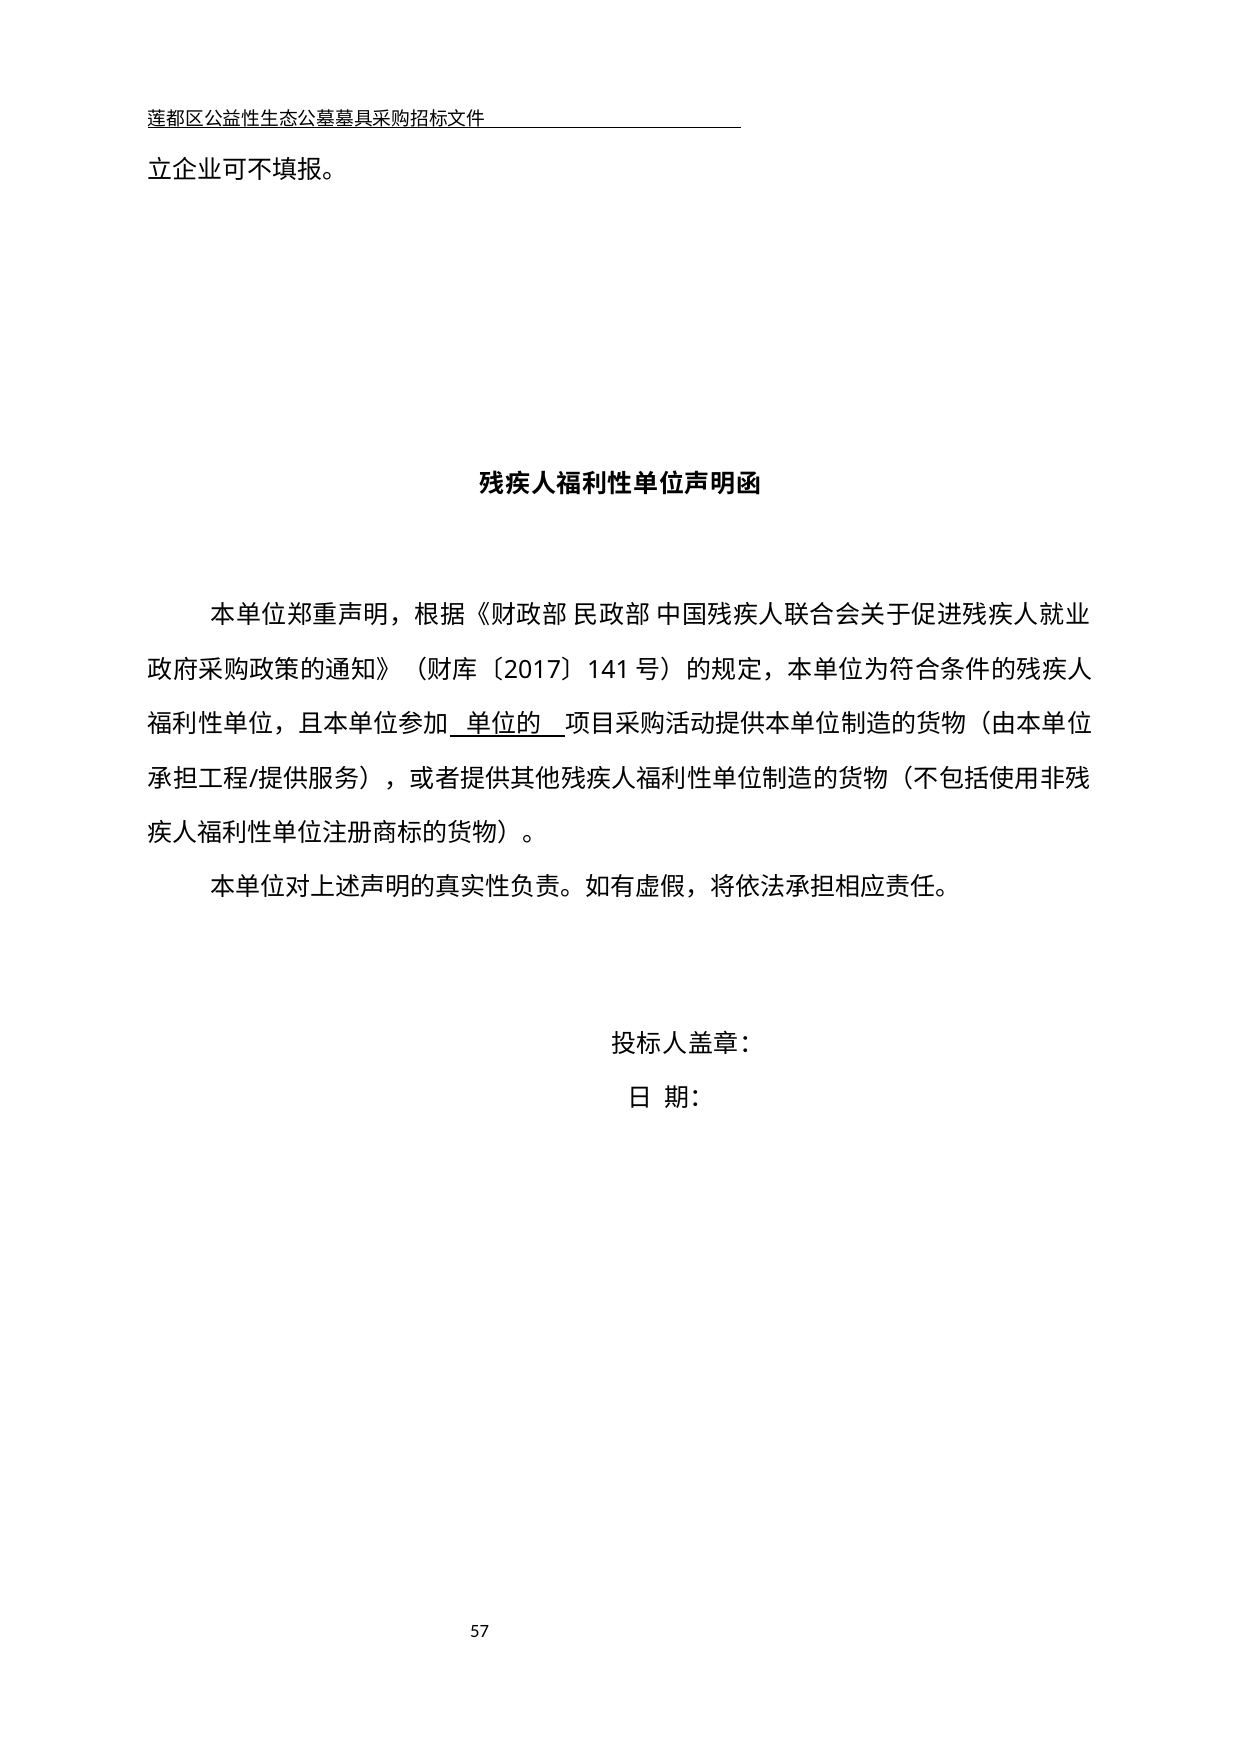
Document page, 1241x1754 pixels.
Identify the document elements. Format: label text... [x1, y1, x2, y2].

text 本单位郑重声明，根据《财政部 民政部 中国残疾人联合会关于促进残疾人就业政府采购政策的通知》（财库〔2017〕141号）的规定，本单位为符合条件的残疾人福利性单位，且本单位参加 单位的 项目采购活动提供本单位制造的货物（由本单位承担工程/提供服务），或者提供其他残疾人福利性单位制造的货物（不包括使用非残疾人福利性单位注册商标的货物）。 [148, 595, 1092, 849]
text 日 期： [148, 1078, 930, 1114]
text 投标人盖章： [148, 1023, 930, 1059]
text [148, 150, 1092, 186]
text 本单位对上述声明的真实性负责。如有虚假，将依法承担相应责任。 [148, 867, 1092, 903]
text 残疾人福利性单位声明函 [148, 464, 1092, 500]
